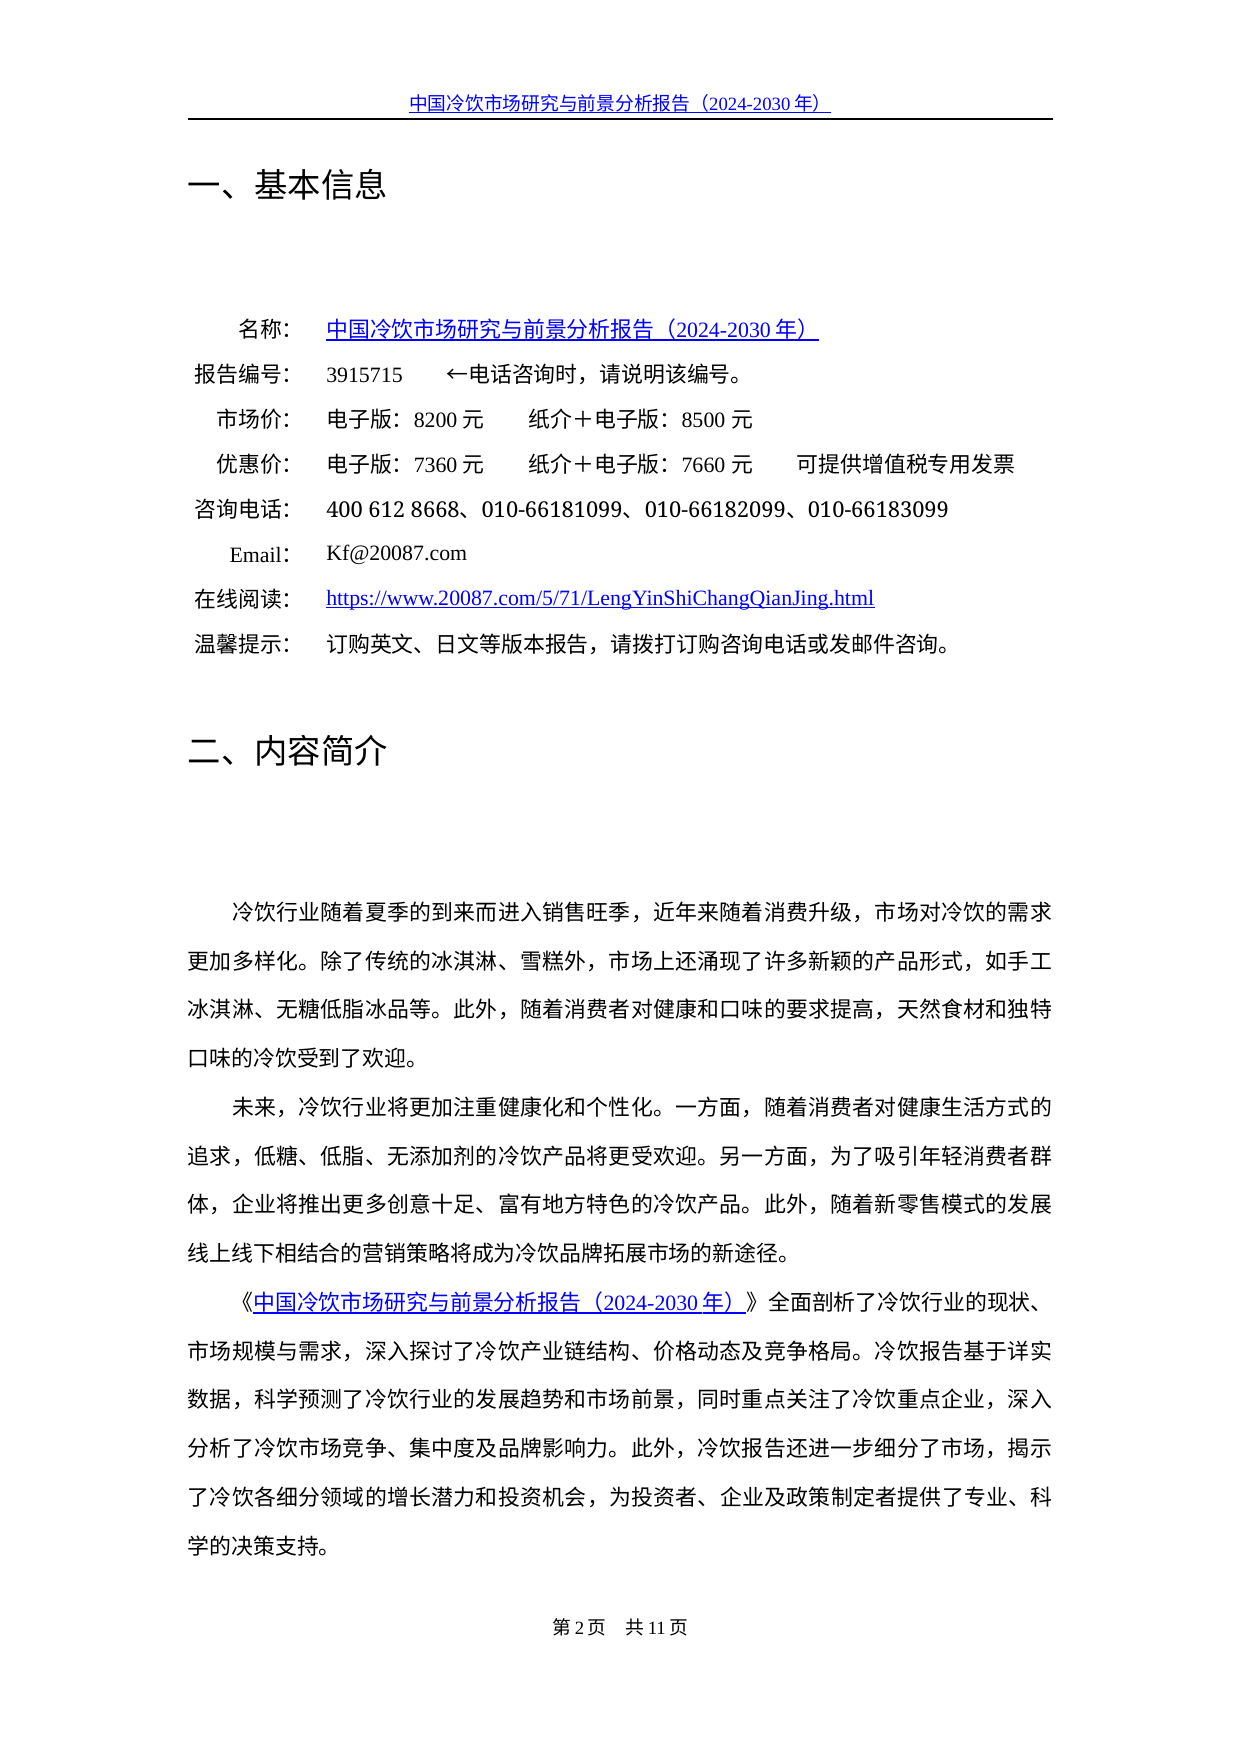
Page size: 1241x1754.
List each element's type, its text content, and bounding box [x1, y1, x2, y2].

table_cell 订购英文、日文等版本报告，请拨打订购咨询电话或发邮件咨询。 [315, 627, 1073, 672]
table_cell 温馨提示： [167, 627, 315, 672]
table_cell 优惠价： [167, 447, 315, 492]
table_header 中国冷饮市场研究与前景分析报告（2024-2030年） [315, 312, 1073, 357]
table_cell 电子版：8200 元 纸介＋电子版：8500 元 [315, 402, 1073, 447]
table_cell [315, 582, 1073, 627]
table_cell 咨询电话： [167, 492, 315, 537]
table_cell Email： [167, 537, 315, 582]
title 二、内容简介 [187, 717, 1053, 782]
table_cell 市场价： [167, 402, 315, 447]
table_cell 400 612 8668、010-66181099、010-66182099、010-66183099 [315, 492, 1073, 537]
table_cell Kf@20087.com [315, 537, 1073, 582]
table_cell 电子版：7360 元 纸介＋电子版：7660 元 可提供增值税专用发票 [315, 447, 1073, 492]
table_cell 在线阅读： [167, 582, 315, 627]
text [187, 894, 1053, 1561]
table_cell 报告编号： [167, 357, 315, 402]
title 一、基本信息 [187, 150, 1053, 215]
table_header 名称： [167, 312, 315, 357]
table_cell 3915715 ←电话咨询时，请说明该编号。 [315, 357, 1073, 402]
